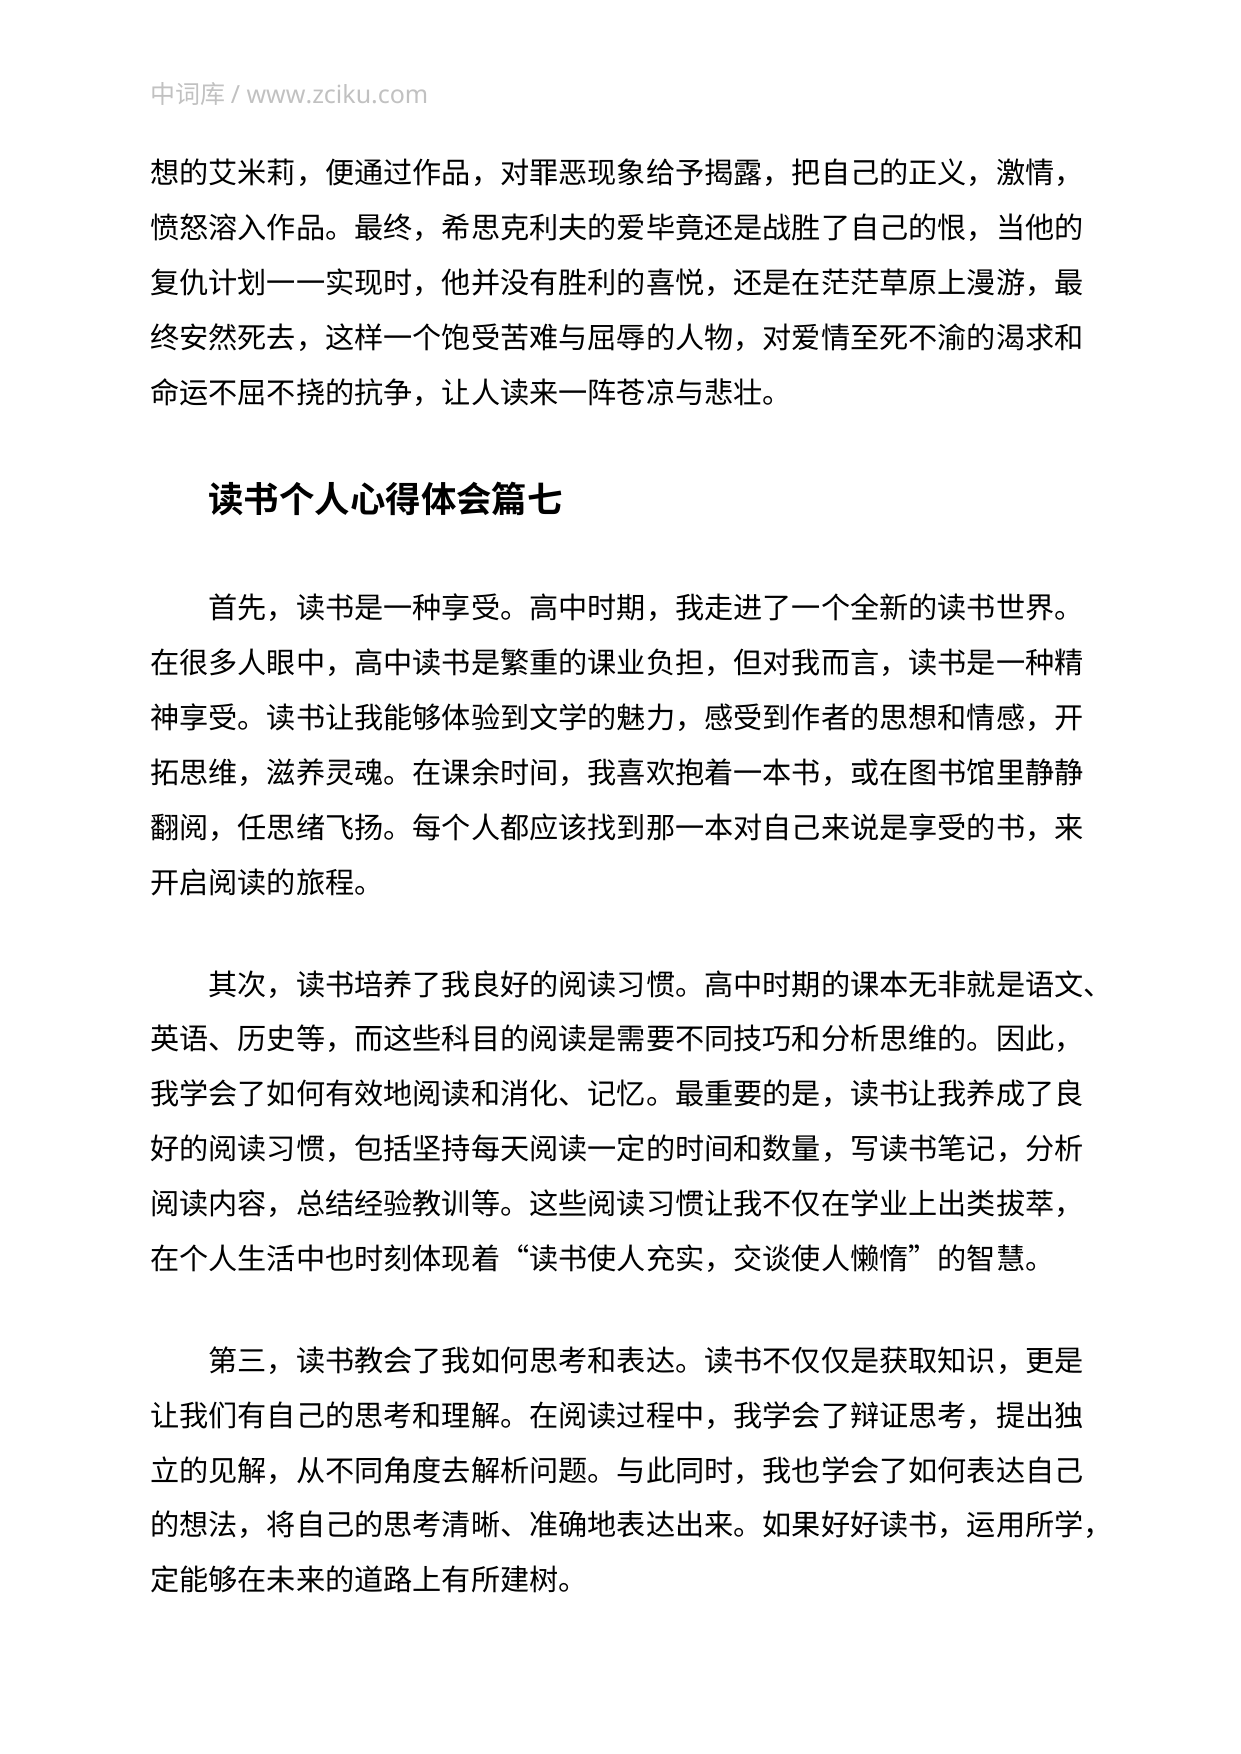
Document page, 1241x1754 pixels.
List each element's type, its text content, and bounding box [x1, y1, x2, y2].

text 首先，读书是一种享受。高中时期，我走进了一个全新的读书世界。在很多人眼中，高中读书是繁重的课业负担，但对我而言，读书是一种精神享受。读书让我能够体验到文学的魅力，感受到作者的思想和情感，开拓思维，滋养灵魂。在课余时间，我喜欢抱着一本书，或在图书馆里静静翻阅，任思绪飞扬。每个人都应该找到那一本对自己来说是享受的书，来开启阅读的旅程。 [150, 585, 1090, 902]
text 其次，读书培养了我良好的阅读习惯。高中时期的课本无非就是语文、英语、历史等，而这些科目的阅读是需要不同技巧和分析思维的。因此，我学会了如何有效地阅读和消化、记忆。最重要的是，读书让我养成了良好的阅读习惯，包括坚持每天阅读一定的时间和数量，写读书笔记，分析阅读内容，总结经验教训等。这些阅读习惯让我不仅在学业上出类拔萃，在个人生活中也时刻体现着“读书使人充实，交谈使人懒惰”的智慧。 [150, 961, 1090, 1278]
text 第三，读书教会了我如何思考和表达。读书不仅仅是获取知识，更是让我们有自己的思考和理解。在阅读过程中，我学会了辩证思考，提出独立的见解，从不同角度去解析问题。与此同时，我也学会了如何表达自己的想法，将自己的思考清晰、准确地表达出来。如果好好读书，运用所学，定能够在未来的道路上有所建树。 [150, 1337, 1090, 1599]
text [150, 150, 1090, 412]
text 读书个人心得体会篇七 [150, 471, 1090, 523]
